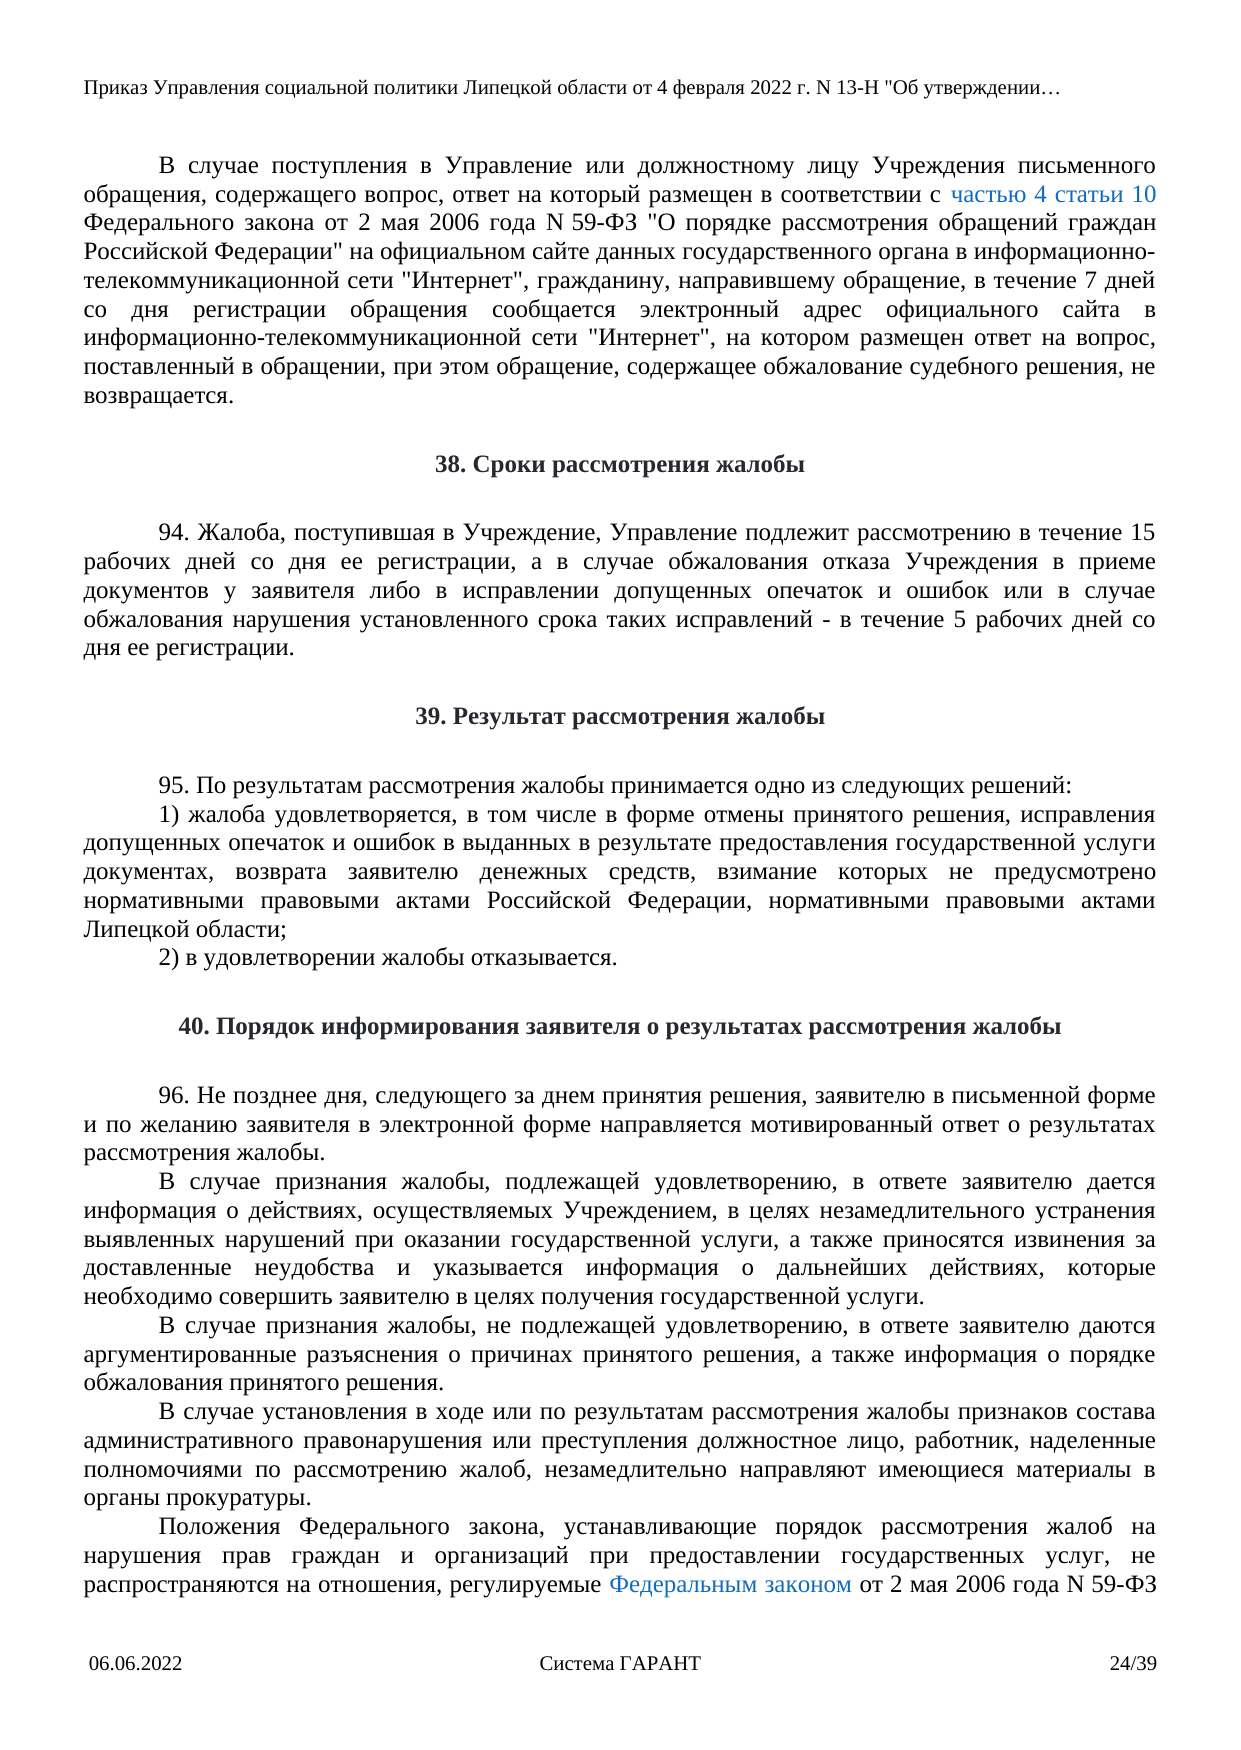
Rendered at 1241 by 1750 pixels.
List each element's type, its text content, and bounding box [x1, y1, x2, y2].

text 95. По результатам рассмотрения жалобы принимается одно из следующих решений: [83, 770, 1157, 799]
text В случае признания жалобы, не подлежащей удовлетворению, в ответе заявителю даются аргументированные разъяснения о причинах принятого решения, а также информация о порядке обжалования принятого решения. [83, 1310, 1157, 1396]
text 94. Жалоба, поступившая в Учреждение, Управление подлежит рассмотрению в течение 15 рабочих дней со дня ее регистрации, а в случае обжалования отказа Учреждения в приеме документов у заявителя либо в исправлении допущенных опечаток и ошибок или в случае обжалования нарушения установленного срока таких исправлений - в течение 5 рабочих дней со дня ее регистрации. [83, 517, 1157, 661]
subtitle 40. Порядок информирования заявителя о результатах рассмотрения жалобы [83, 1011, 1157, 1040]
subtitle 39. Результат рассмотрения жалобы [83, 701, 1157, 730]
text В случае установления в ходе или по результатам рассмотрения жалобы признаков состава административного правонарушения или преступления должностное лицо, работник, наделенные полномочиями по рассмотрению жалоб, незамедлительно направляют имеющиеся материалы в органы прокуратуры. [83, 1396, 1157, 1511]
text В случае признания жалобы, подлежащей удовлетворению, в ответе заявителю дается информация о действиях, осуществляемых Учреждением, в целях незамедлительного устранения выявленных нарушений при оказании государственной услуги, а также приносятся извинения за доставленные неудобства и указывается информация о дальнейших действиях, которые необходимо совершить заявителю в целях получения государственной услуги. [83, 1166, 1157, 1310]
text 2) в удовлетворении жалобы отказывается. [83, 942, 1157, 971]
text 1) жалоба удовлетворяется, в том числе в форме отмены принятого решения, исправления допущенных опечаток и ошибок в выданных в результате предоставления государственной услуги документах, возврата заявителю денежных средств, взимание которых не предусмотрено нормативными правовыми актами Российской Федерации, нормативными правовыми актами Липецкой области; [83, 799, 1157, 942]
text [83, 1511, 1157, 1597]
subtitle 38. Сроки рассмотрения жалобы [83, 449, 1157, 477]
text В случае поступления в Управление или должностному лицу Учреждения письменного обращения, содержащего вопрос, ответ на который размещен в соответствии с частью 4 статьи 10 Федерального закона от 2 мая 2006 года N 59-ФЗ "О порядке рассмотрения обращений граждан Российской Федерации" на официальном сайте данных государственного органа в информационно-телекоммуникационной сети "Интернет", гражданину, направившему обращение, в течение 7 дней со дня регистрации обращения сообщается электронный адрес официального сайта в информационно-телекоммуникационной сети "Интернет", на котором размещен ответ на вопрос, поставленный в обращении, при этом обращение, содержащее обжалование судебного решения, не возвращается. [83, 150, 1157, 409]
text 96. Не позднее дня, следующего за днем принятия решения, заявителю в письменной форме и по желанию заявителя в электронной форме направляется мотивированный ответ о результатах рассмотрения жалобы. [83, 1080, 1157, 1166]
